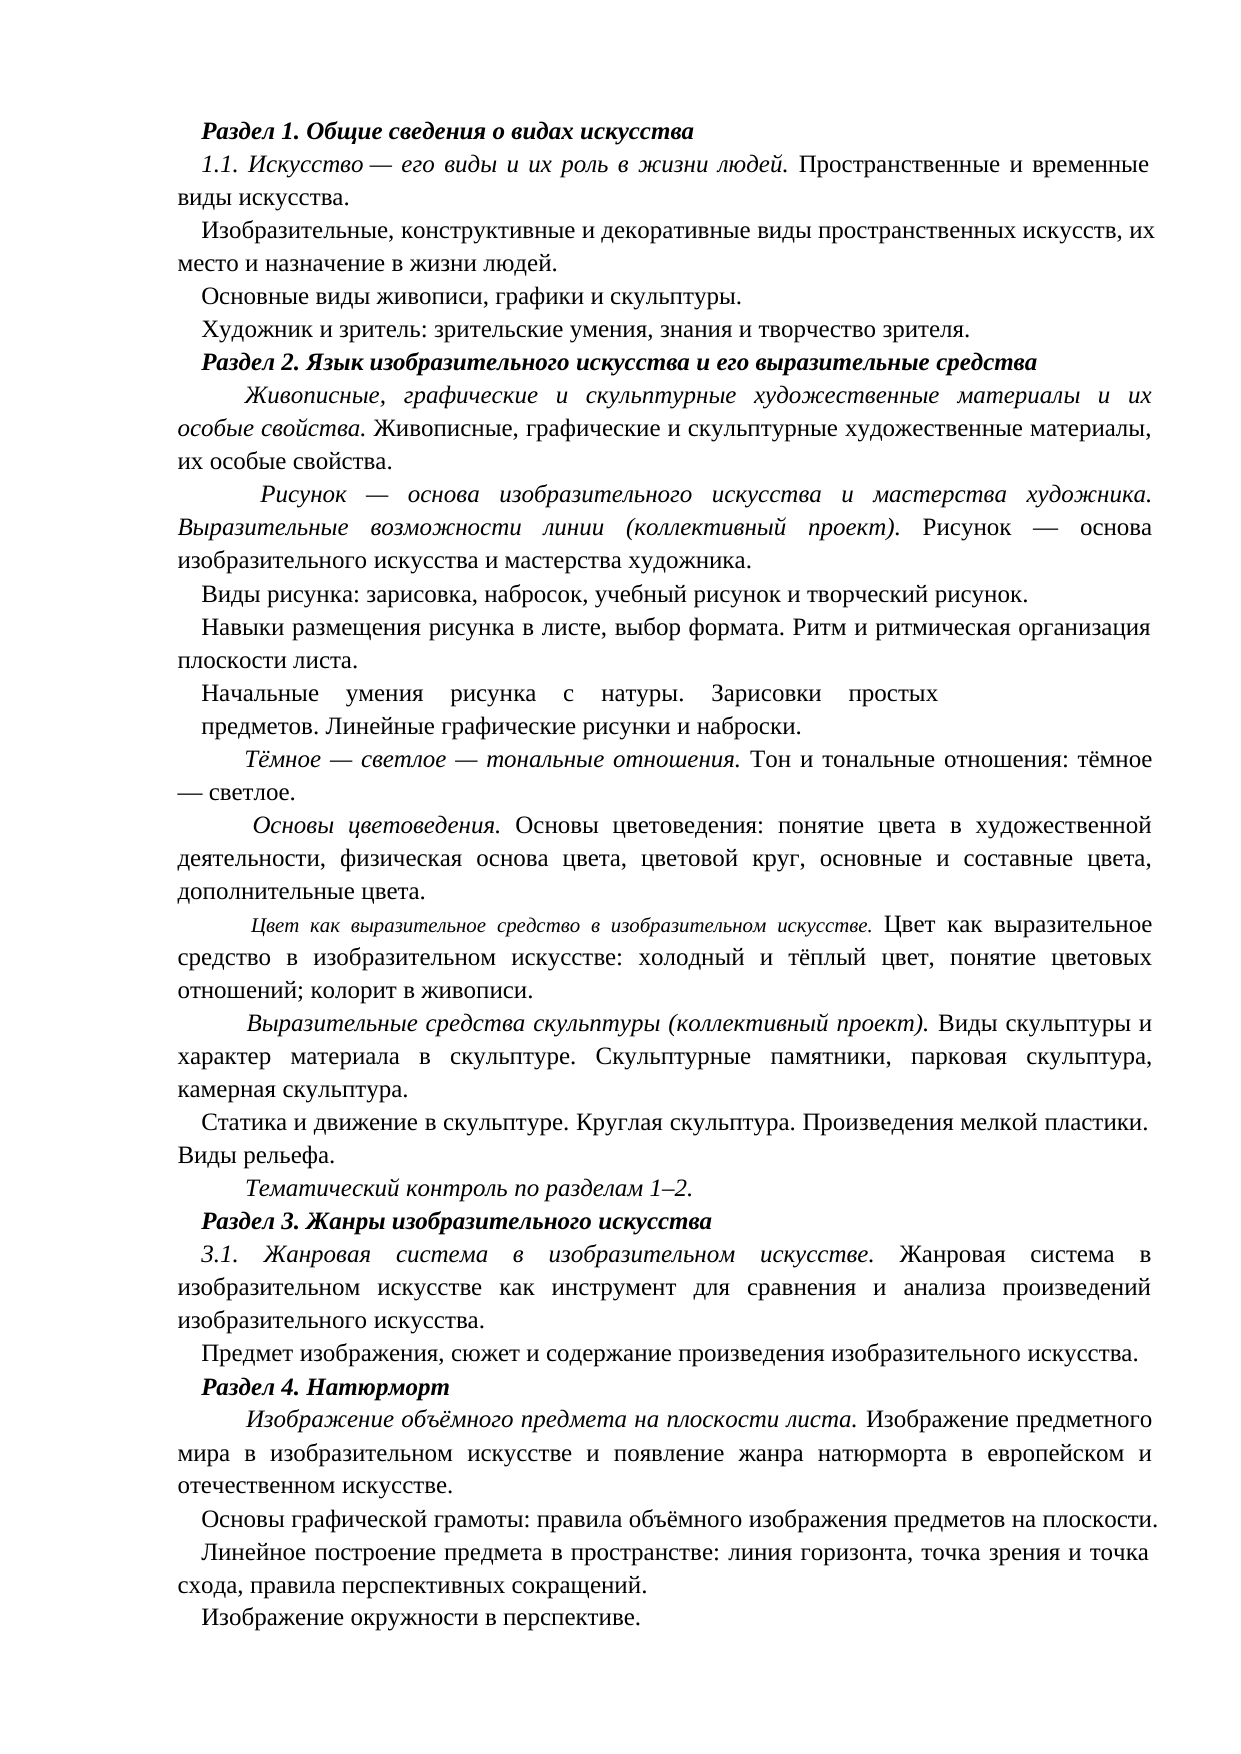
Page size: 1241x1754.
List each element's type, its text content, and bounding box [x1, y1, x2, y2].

text Изображение окружности в перспективе. [201, 1603, 1165, 1631]
text Линейное построение предмета в пространстве: линия горизонта, точка зрения и точка схода, правила перспективных сокращений. [177, 1537, 1165, 1598]
list Изображение объёмного предмета на плоскости листа. Изображение предметного мира в изобразительном искусстве и появление жанра натюрморта в европейском и отечественном искусстве. [177, 1404, 1152, 1499]
list Живописные, графические и скульптурные художественные материалы и их особые свойства. Живописные, графические и скульптурные художественные материалы, их особые свойства. [177, 380, 1152, 475]
text Художник и зритель: зрительские умения, знания и творчество зрителя. [201, 314, 1165, 343]
text Предмет изображения, сюжет и содержание произведения изобразительного искусства. [201, 1338, 1165, 1367]
text Раздел 4. Натюрморт [201, 1372, 1165, 1400]
text Виды рисунка: зарисовка, набросок, учебный рисунок и творческий рисунок. [201, 579, 1165, 607]
text Статика и движение в скульптуре. Круглая скульптура. Произведения мелкой пластики. [201, 1107, 1165, 1136]
text 3.1. Жанровая система в изобразительном искусстве. Жанровая система в изобразительном искусстве как инструмент для сравнения и анализа произведений изобразительного искусства. [177, 1239, 1152, 1334]
text 1.1. Искусство — его виды и их роль в жизни людей. Пространственные и временные виды искусства. [177, 149, 1165, 211]
list Рисунок — основа изобразительного искусства и мастерства художника. Выразительные возможности линии (коллективный проект). Рисунок — основа изобразительного искусства и мастерства художника. [177, 479, 1152, 574]
text Виды рельефа. [177, 1140, 1165, 1169]
text Раздел 2. Язык изобразительного искусства и его выразительные средства [201, 347, 1165, 376]
list Основы цветоведения. Основы цветоведения: понятие цвета в художественной деятельности, физическая основа цвета, цветовой круг, основные и составные цвета, дополнительные цвета. [177, 810, 1152, 905]
list Тёмное — светлое — тональные отношения. Тон и тональные отношения: тёмное — светлое. [177, 744, 1152, 806]
list Тематический контроль по разделам 1–2. [201, 1173, 1165, 1202]
text Основы графической грамоты: правила объёмного изображения предметов на плоскости. [201, 1504, 1165, 1532]
text Начальные умения рисунка с натуры. Зарисовки простых предметов. Линейные графические рисунки и наброски. [201, 678, 939, 739]
text Изобразительные, конструктивные и декоративные виды пространственных искусств, их место и назначение в жизни людей. [177, 215, 1165, 277]
list Цвет как выразительное средство в изобразительном искусстве. Цвет как выразительное средство в изобразительном искусстве: холодный и тёплый цвет, понятие цветовых отношений; колорит в живописи. [177, 909, 1152, 1004]
text Раздел 3. Жанры изобразительного искусства [201, 1206, 1165, 1235]
text Раздел 1. Общие сведения о видах искусства [201, 116, 1165, 145]
text Основные виды живописи, графики и скульптуры. [201, 281, 1165, 310]
list Выразительные средства скульптуры (коллективный проект). Виды скульптуры и характер материала в скульптуре. Скульптурные памятники, парковая скульптура, камерная скульптура. [177, 1008, 1152, 1103]
text Навыки размещения рисунка в листе, выбор формата. Ритм и ритмическая организация плоскости листа. [177, 612, 1152, 673]
